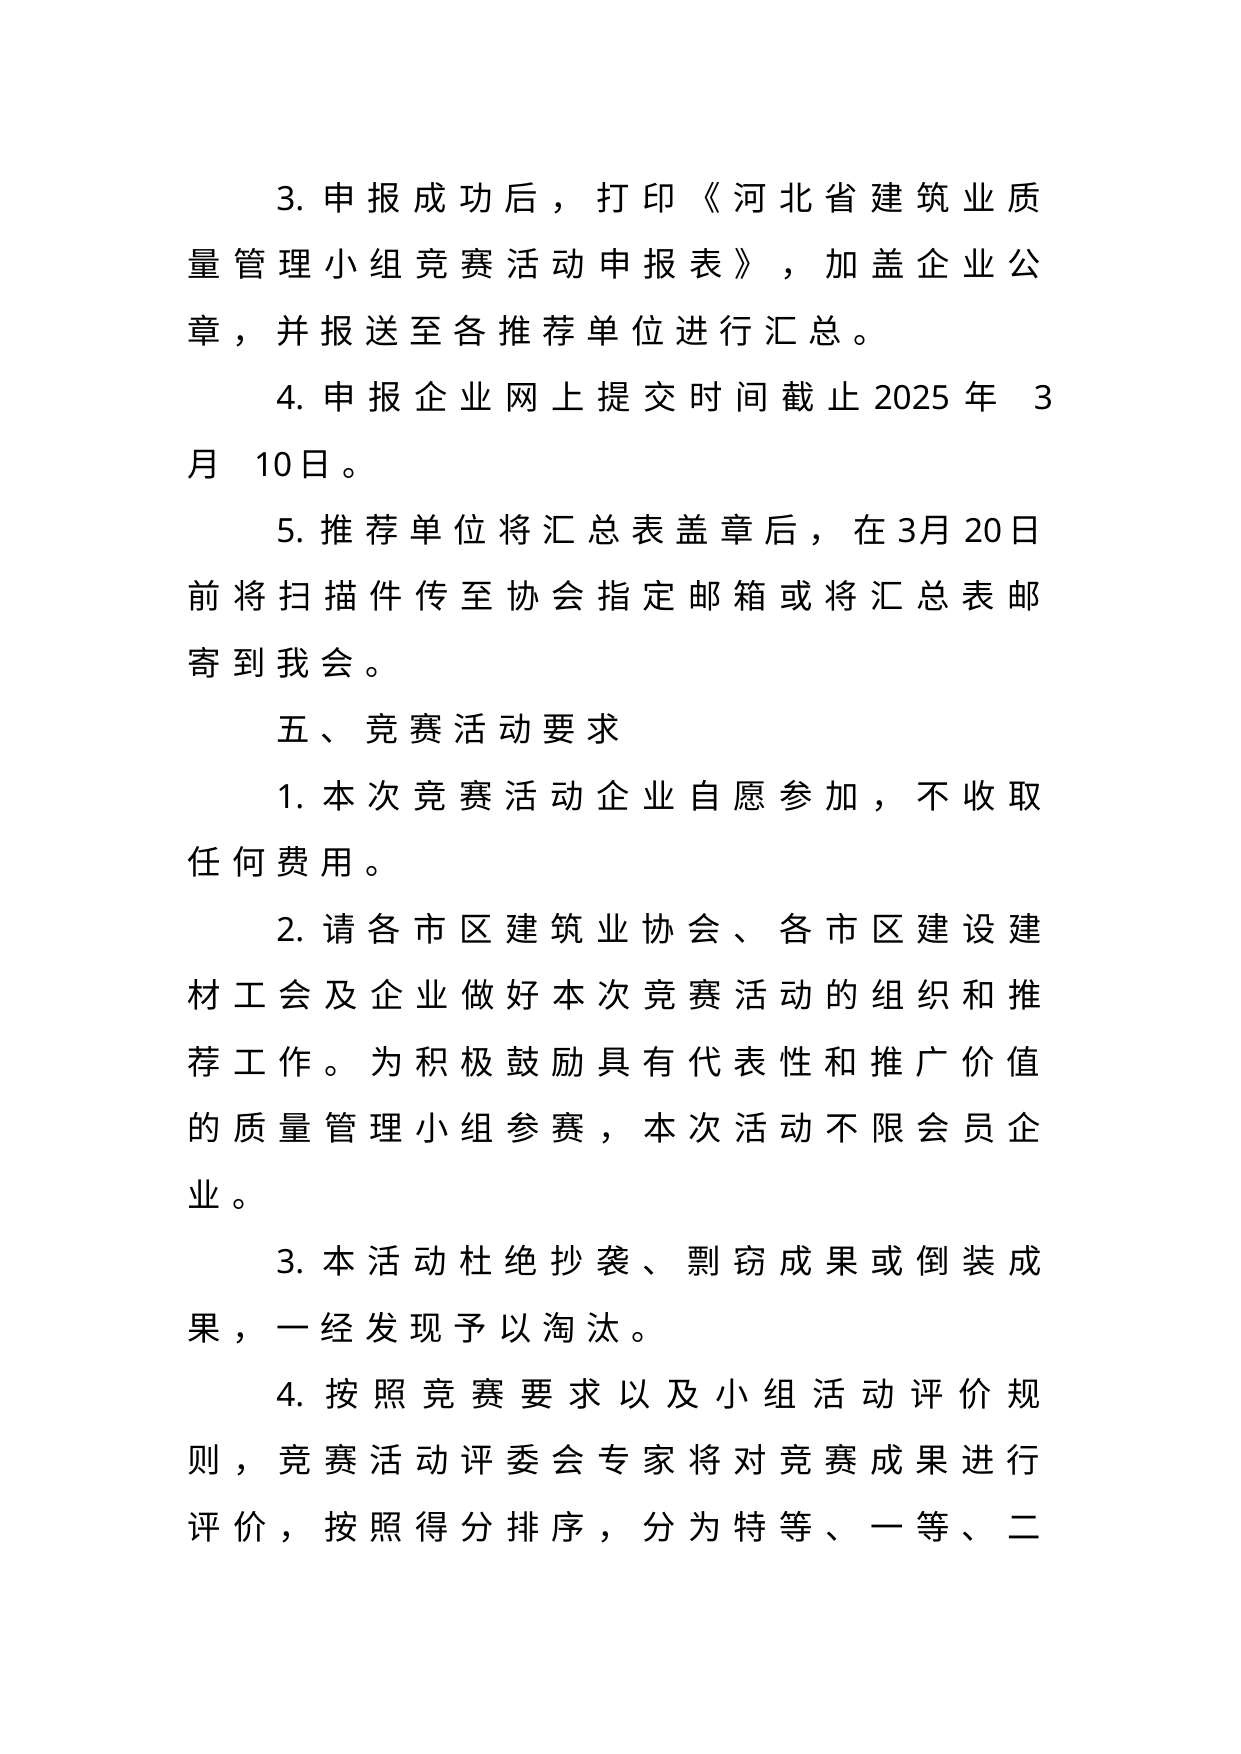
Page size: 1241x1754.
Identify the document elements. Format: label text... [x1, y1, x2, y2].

text 1.本次竞赛活动企业自愿参加，不收取任何费用。 [187, 761, 1053, 893]
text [187, 1359, 1053, 1558]
text 3.申报成功后，打印《河北省建筑业质量管理小组竞赛活动申报表》，加盖企业公章，并报送至各推荐单位进行汇总。 [187, 162, 1053, 362]
text 2.请各市区建筑业协会、各市区建设建材工会及企业做好本次竞赛活动的组织和推荐工作。为积极鼓励具有代表性和推广价值的质量管理小组参赛，本次活动不限会员企业。 [187, 893, 1053, 1226]
text 五、竞赛活动要求 [187, 694, 1053, 761]
text 4.申报企业网上提交时间截止2025年 3 月 10日。 [187, 362, 1053, 495]
text 3.本活动杜绝抄袭、剽窃成果或倒装成果，一经发现予以淘汰。 [187, 1226, 1053, 1359]
text 5.推荐单位将汇总表盖章后，在3月20日前将扫描件传至协会指定邮箱或将汇总表邮寄到我会。 [187, 495, 1053, 694]
